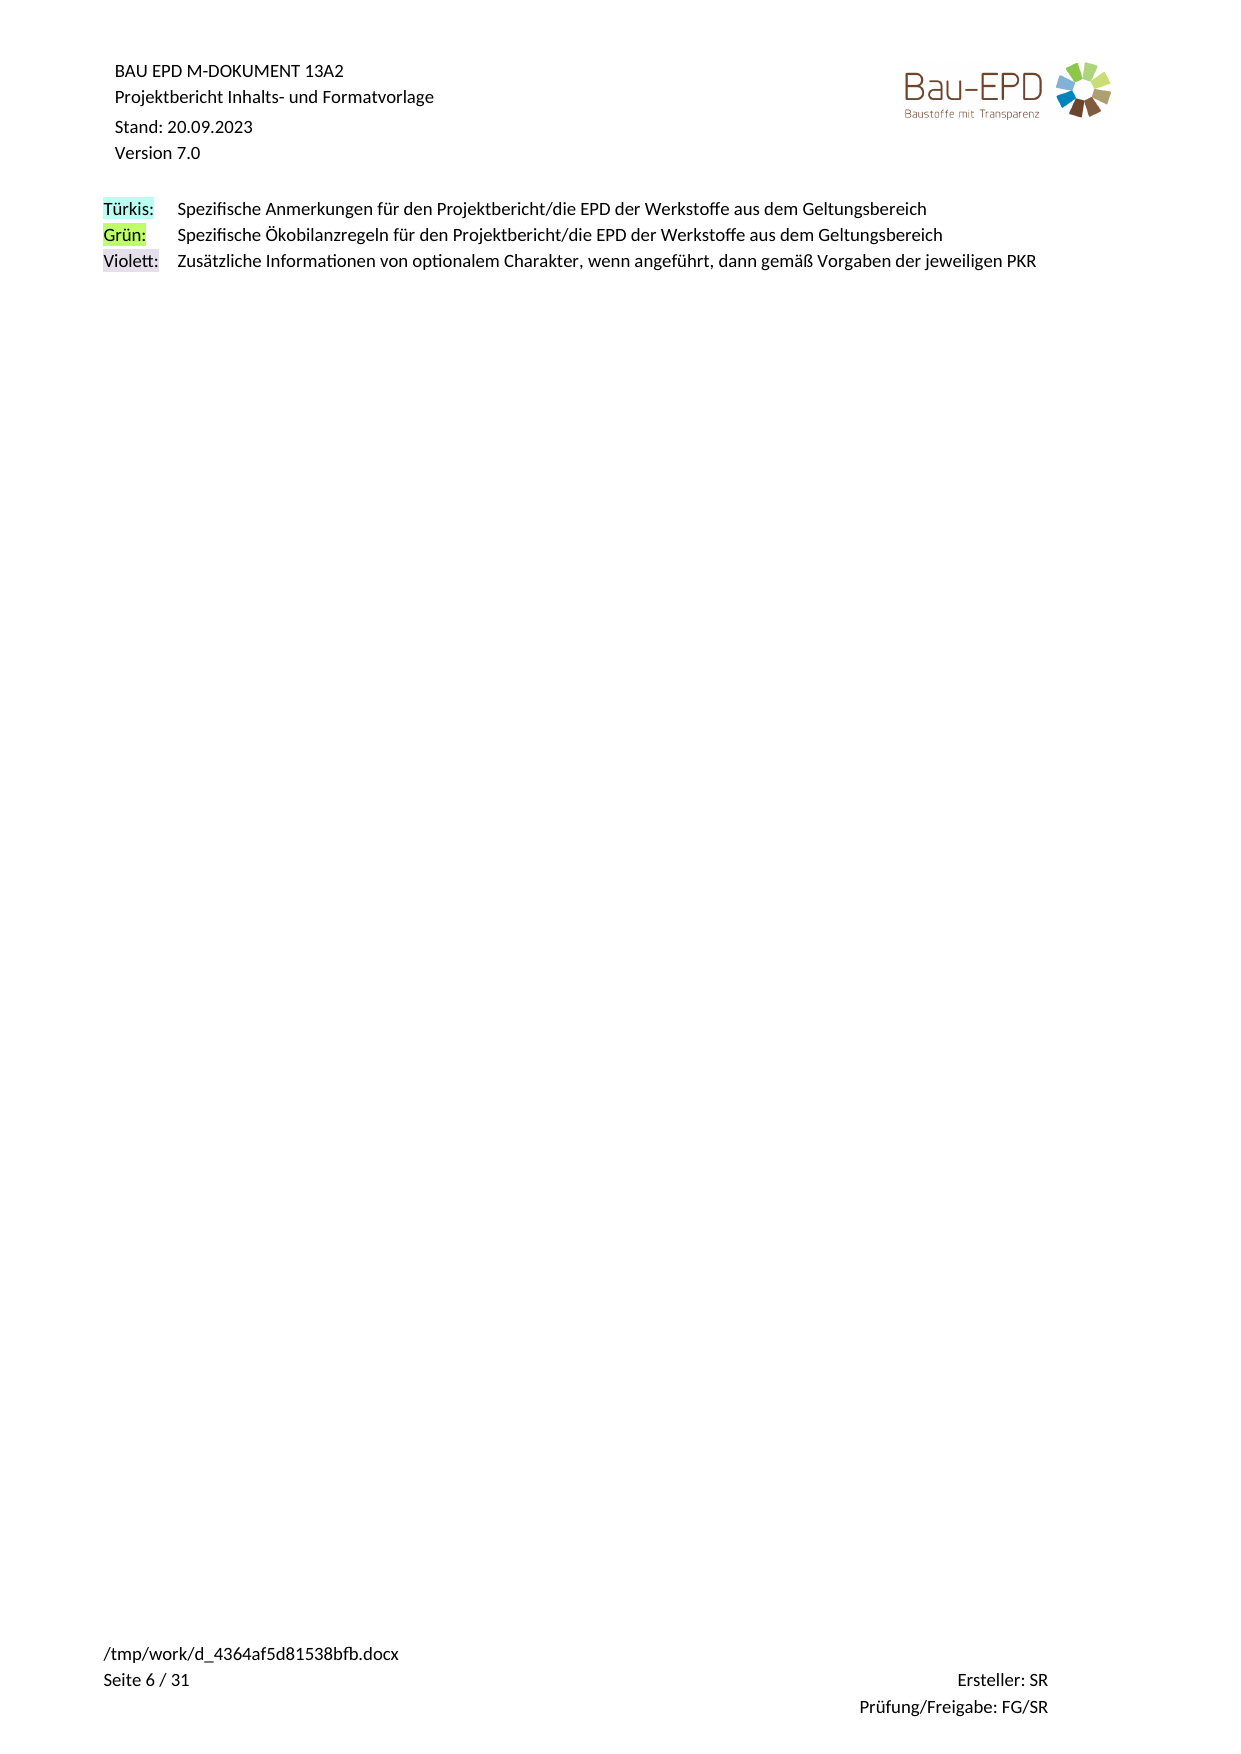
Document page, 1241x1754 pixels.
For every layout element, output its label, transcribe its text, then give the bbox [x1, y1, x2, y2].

text Türkis: Spezifische Anmerkungen für den Projektbericht/die EPD der Werkstoffe aus dem Geltungsbereich [154, 197, 1152, 219]
text Grün: Spezifische Ökobilanzregeln für den Projektbericht/die EPD der Werkstoffe aus dem Geltungsbereich [146, 223, 1152, 246]
picture [897, 61, 1113, 121]
text Violett: Zusätzliche Informationen von optionalem Charakter, wenn angeführt, dann gemäß Vorgaben der jeweiligen PKR [159, 249, 1152, 272]
